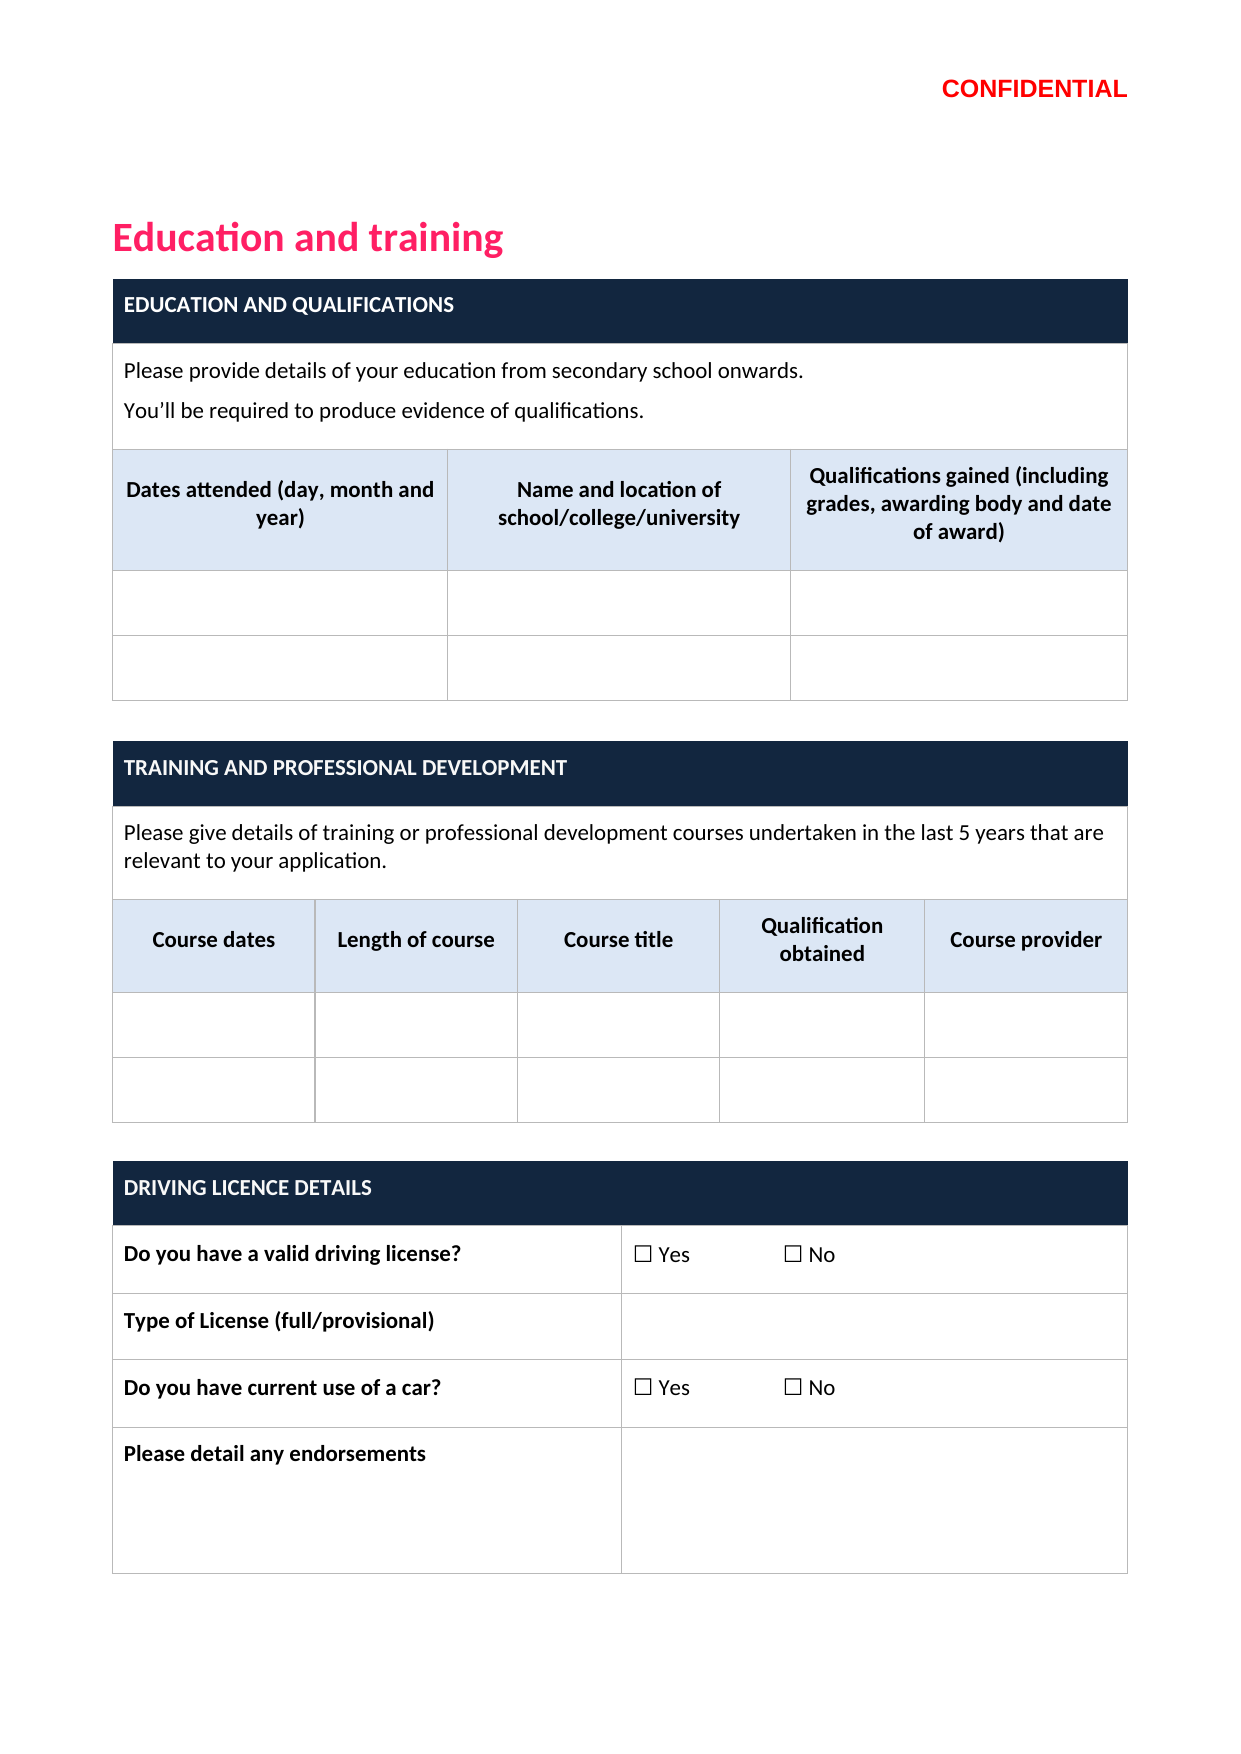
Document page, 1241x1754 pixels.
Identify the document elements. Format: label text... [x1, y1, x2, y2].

table_cell [791, 636, 1127, 700]
table_cell [316, 1058, 517, 1122]
table_cell Please detail any endorsements [113, 1428, 621, 1573]
table_cell [925, 1058, 1127, 1122]
table_cell Course title [518, 900, 719, 992]
table_cell Qualifications gained (including grades, awarding body and date of award) [791, 450, 1127, 570]
table_header Driving licence details [113, 1161, 1128, 1225]
table_cell [720, 993, 924, 1057]
table_cell Do you have current use of a car? [113, 1360, 621, 1427]
table_cell Please give details of training or professional development courses undertaken in the last 5 years that are relevant to your application. [113, 807, 1127, 899]
table_cell Dates attended (day, month and year) [113, 450, 447, 570]
table_cell [518, 993, 719, 1057]
table_cell [622, 1294, 1127, 1358]
table_cell [925, 993, 1127, 1057]
table_cell [448, 636, 790, 700]
table_cell Course provider [925, 900, 1127, 992]
table_cell [113, 636, 447, 700]
table_cell [720, 1058, 924, 1122]
table_cell [113, 1058, 314, 1122]
table_cell [113, 993, 314, 1057]
table_cell [622, 1428, 1127, 1573]
table_cell Name and location of school/college/university [448, 450, 790, 570]
table_cell [448, 571, 790, 635]
table_cell [113, 571, 447, 635]
text Education and training [112, 211, 1128, 262]
table_cell [518, 1058, 719, 1122]
table_cell Do you have a valid driving license? [113, 1226, 621, 1293]
table_cell Course dates [113, 900, 314, 992]
table_cell Length of course [316, 900, 517, 992]
table_cell Yes No [622, 1360, 1127, 1427]
table_cell [316, 993, 517, 1057]
table_cell Yes No [622, 1226, 1127, 1293]
table_cell Please provide details of your education from secondary school onwards. You’ll be required to produce evidence of qualifications. [113, 344, 1127, 448]
table_header education and qualifications [113, 279, 1128, 343]
table_cell Type of License (full/provisional) [113, 1294, 621, 1358]
table_cell Qualification obtained [720, 900, 924, 992]
table_header training and professional development [113, 741, 1128, 806]
table_cell [791, 571, 1127, 635]
